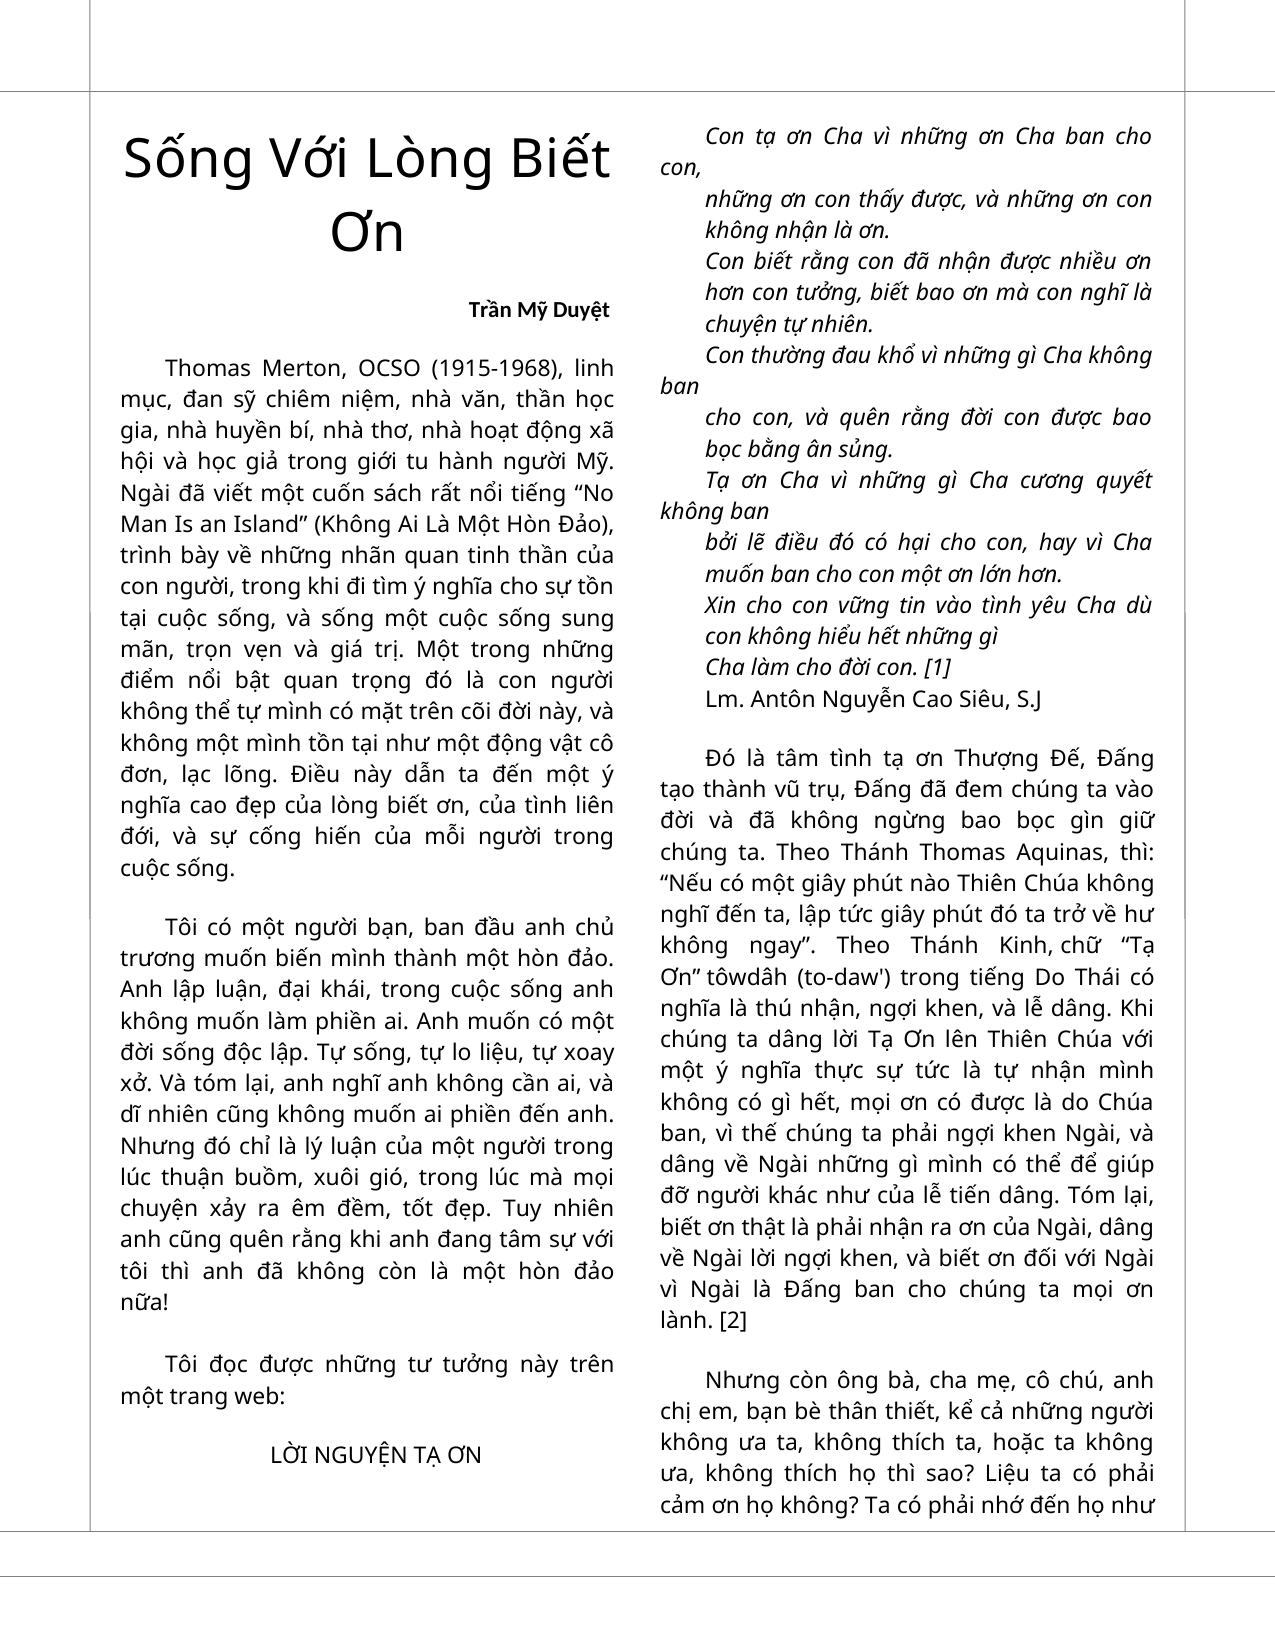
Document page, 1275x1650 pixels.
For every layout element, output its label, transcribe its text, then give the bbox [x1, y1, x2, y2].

text Đó là tâm tình tạ ơn Thượng Đế, Đấng tạo thành vũ trụ, Đấng đã đem chúng ta vào đời và đã không ngừng bao bọc gìn giữ chúng ta. Theo Thánh Thomas Aquinas, thì: “Nếu có một giây phút nào Thiên Chúa không nghĩ đến ta, lập tức giây phút đó ta trở về hư không ngay”. Theo Thánh Kinh, chữ “Tạ Ơn” tôwdâh (to-daw') trong tiếng Do Thái có nghĩa là thú nhận, ngợi khen, và lễ dâng. Khi chúng ta dâng lời Tạ Ơn lên Thiên Chúa với một ý nghĩa thực sự tức là tự nhận mình không có gì hết, mọi ơn có được là do Chúa ban, vì thế chúng ta phải ngợi khen Ngài, và dâng về Ngài những gì mình có thể để giúp đỡ người khác như của lễ tiến dâng. Tóm lại, biết ơn thật là phải nhận ra ơn của Ngài, dâng về Ngài lời ngợi khen, và biết ơn đối với Ngài vì Ngài là Đấng ban cho chúng ta mọi ơn lành. [2] [660, 742, 1155, 1336]
text những ơn con thấy được, và những ơn con không nhận là ơn. [705, 182, 1155, 245]
text Xin cho con vững tin vào tình yêu Cha dù con không hiểu hết những gì [705, 589, 1155, 651]
text Lm. Antôn Nguyễn Cao Siêu, S.J [660, 682, 1155, 714]
text LỜI NGUYỆN TẠ ƠN [195, 1439, 615, 1470]
text Con thường đau khổ vì những gì Cha không ban [660, 339, 1155, 401]
text Cha làm cho đời con. [1] [660, 651, 1155, 682]
text Sống Với Lòng Biết Ơn [120, 120, 615, 267]
text Con tạ ơn Cha vì những ơn Cha ban cho con, [660, 120, 1155, 182]
text Con biết rằng con đã nhận được nhiều ơn hơn con tưởng, biết bao ơn mà con nghĩ là chuyện tự nhiên. [705, 245, 1155, 339]
text Thomas Merton, OCSO (1915-1968), linh mục, đan sỹ chiêm niệm, nhà văn, thần học gia, nhà huyền bí, nhà thơ, nhà hoạt động xã hội và học giả trong giới tu hành người Mỹ. Ngài đã viết một cuốn sách rất nổi tiếng “No Man Is an Island” (Không Ai Là Một Hòn Đảo), trình bày về những nhãn quan tinh thần của con người, trong khi đi tìm ý nghĩa cho sự tồn tại cuộc sống, và sống một cuộc sống sung mãn, trọn vẹn và giá trị. Một trong những điểm nổi bật quan trọng đó là con người không thể tự mình có mặt trên cõi đời này, và không một mình tồn tại như một động vật cô đơn, lạc lõng. Điều này dẫn ta đến một ý nghĩa cao đẹp của lòng biết ơn, của tình liên đới, và sự cống hiến của mỗi người trong cuộc sống. [120, 352, 615, 883]
text Tôi đọc được những tư tưởng này trên một trang web: [120, 1348, 615, 1411]
text Trần Mỹ Duyệt [120, 296, 615, 323]
text bởi lẽ điều đó có hại cho con, hay vì Cha muốn ban cho con một ơn lớn hơn. [705, 526, 1155, 589]
text Tạ ơn Cha vì những gì Cha cương quyết không ban [660, 464, 1155, 526]
text Tôi có một người bạn, ban đầu anh chủ trương muốn biến mình thành một hòn đảo. Anh lập luận, đại khái, trong cuộc sống anh không muốn làm phiền ai. Anh muốn có một đời sống độc lập. Tự sống, tự lo liệu, tự xoay xở. Và tóm lại, anh nghĩ anh không cần ai, và dĩ nhiên cũng không muốn ai phiền đến anh. Nhưng đó chỉ là lý luận của một người trong lúc thuận buồm, xuôi gió, trong lúc mà mọi chuyện xảy ra êm đềm, tốt đẹp. Tuy nhiên anh cũng quên rằng khi anh đang tâm sự với tôi thì anh đã không còn là một hòn đảo nữa! [120, 911, 615, 1317]
text cho con, và quên rằng đời con được bao bọc bằng ân sủng. [705, 401, 1155, 464]
